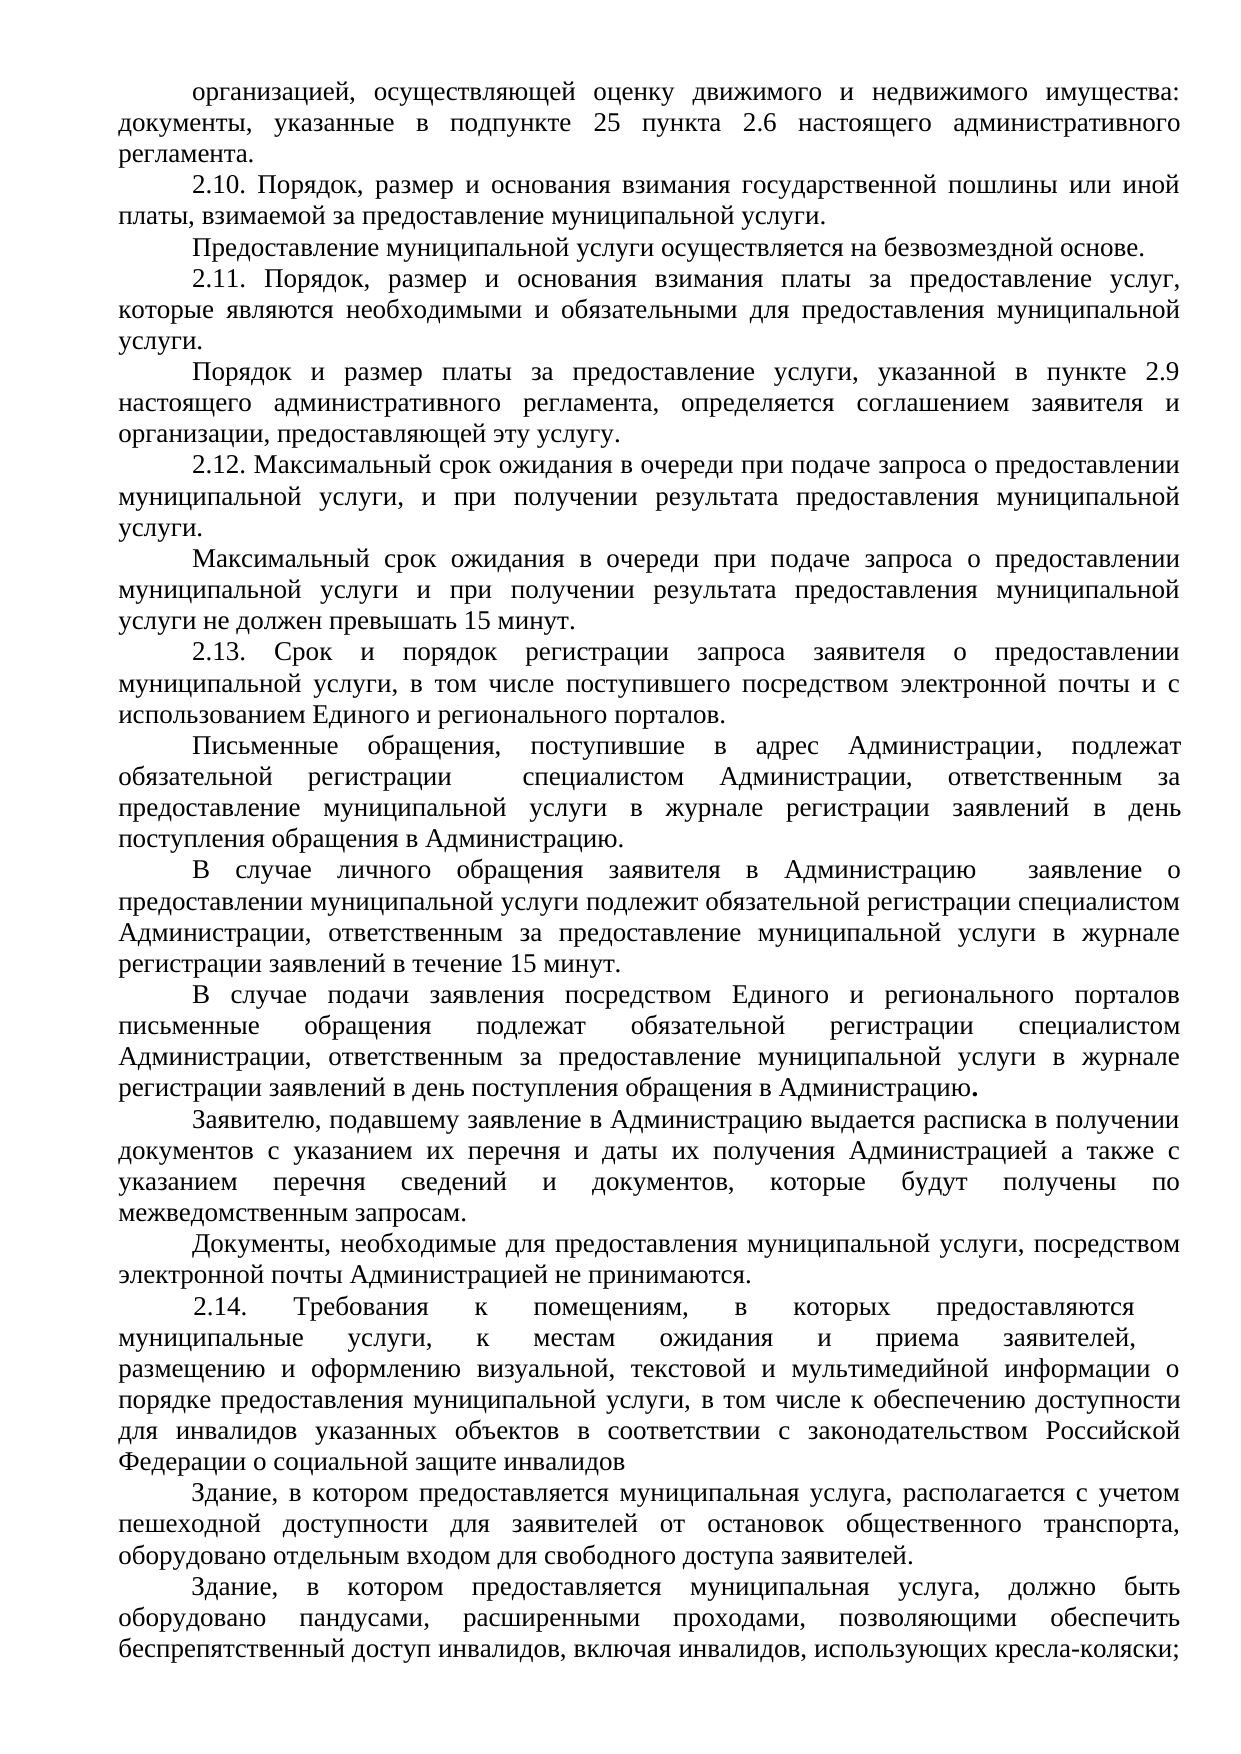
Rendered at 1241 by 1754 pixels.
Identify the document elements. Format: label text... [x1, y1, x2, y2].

text организацией, осуществляющей оценку движимого и недвижимого имущества: документы, указанные в подпункте 25 пункта 2.6 настоящего административного регламента. [118, 75, 1181, 168]
text Здание, в котором предоставляется муниципальная услуга, располагается с учетом пешеходной доступности для заявителей от остановок общественного транспорта, оборудовано отдельным входом для свободного доступа заявителей. [118, 1476, 1181, 1570]
text 2.11. Порядок, размер и основания взимания платы за предоставление услуг, которые являются необходимыми и обязательными для предоставления муниципальной услуги. [118, 262, 1181, 355]
text 2.12. Максимальный срок ожидания в очереди при подаче запроса о предоставлении муниципальной услуги, и при получении результата предоставления муниципальной услуги. [118, 449, 1181, 542]
text Порядок и размер платы за предоставление услуги, указанной в пункте 2.9 настоящего административного регламента, определяется соглашением заявителя и организации, предоставляющей эту услугу. [118, 355, 1181, 449]
text Документы, необходимые для предоставления муниципальной услуги, посредством электронной почты Администрацией не принимаются. [118, 1227, 1181, 1289]
text Письменные обращения, поступившие в адрес Администрации, подлежат обязательной регистрации специалистом Администрации, ответственным за предоставление муниципальной услуги в журнале регистрации заявлений в день поступления обращения в Администрацию. [118, 729, 1181, 853]
text 2.14. Требования к помещениям, в которых предоставляются муниципальные услуги, к местам ожидания и приема заявителей, размещению и оформлению визуальной, текстовой и мультимедийной информации о порядке предоставления муниципальной услуги, в том числе к обеспечению доступности для инвалидов указанных объектов в соответствии с законодательством Российской Федерации о социальной защите инвалидов [118, 1289, 1181, 1476]
text Предоставление муниципальной услуги осуществляется на безвозмездной основе. [118, 231, 1181, 262]
text В случае подачи заявления посредством Единого и регионального порталов письменные обращения подлежат обязательной регистрации специалистом Администрации, ответственным за предоставление муниципальной услуги в журнале регистрации заявлений в день поступления обращения в Администрацию. [118, 978, 1181, 1103]
text В случае личного обращения заявителя в Администрацию заявление о предоставлении муниципальной услуги подлежит обязательной регистрации специалистом Администрации, ответственным за предоставление муниципальной услуги в журнале регистрации заявлений в течение 15 минут. [118, 853, 1181, 978]
text 2.13. Срок и порядок регистрации запроса заявителя о предоставлении муниципальной услуги, в том числе поступившего посредством электронной почты и с использованием Единого и регионального порталов. [118, 636, 1181, 729]
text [118, 1570, 1181, 1663]
text Максимальный срок ожидания в очереди при подаче запроса о предоставлении муниципальной услуги и при получении результата предоставления муниципальной услуги не должен превышать 15 минут. [118, 542, 1181, 636]
text Заявителю, подавшему заявление в Администрацию выдается расписка в получении документов с указанием их перечня и даты их получения Администрацией а также с указанием перечня сведений и документов, которые будут получены по межведомственным запросам. [118, 1103, 1181, 1227]
text 2.10. Порядок, размер и основания взимания государственной пошлины или иной платы, взимаемой за предоставление муниципальной услуги. [118, 168, 1181, 231]
